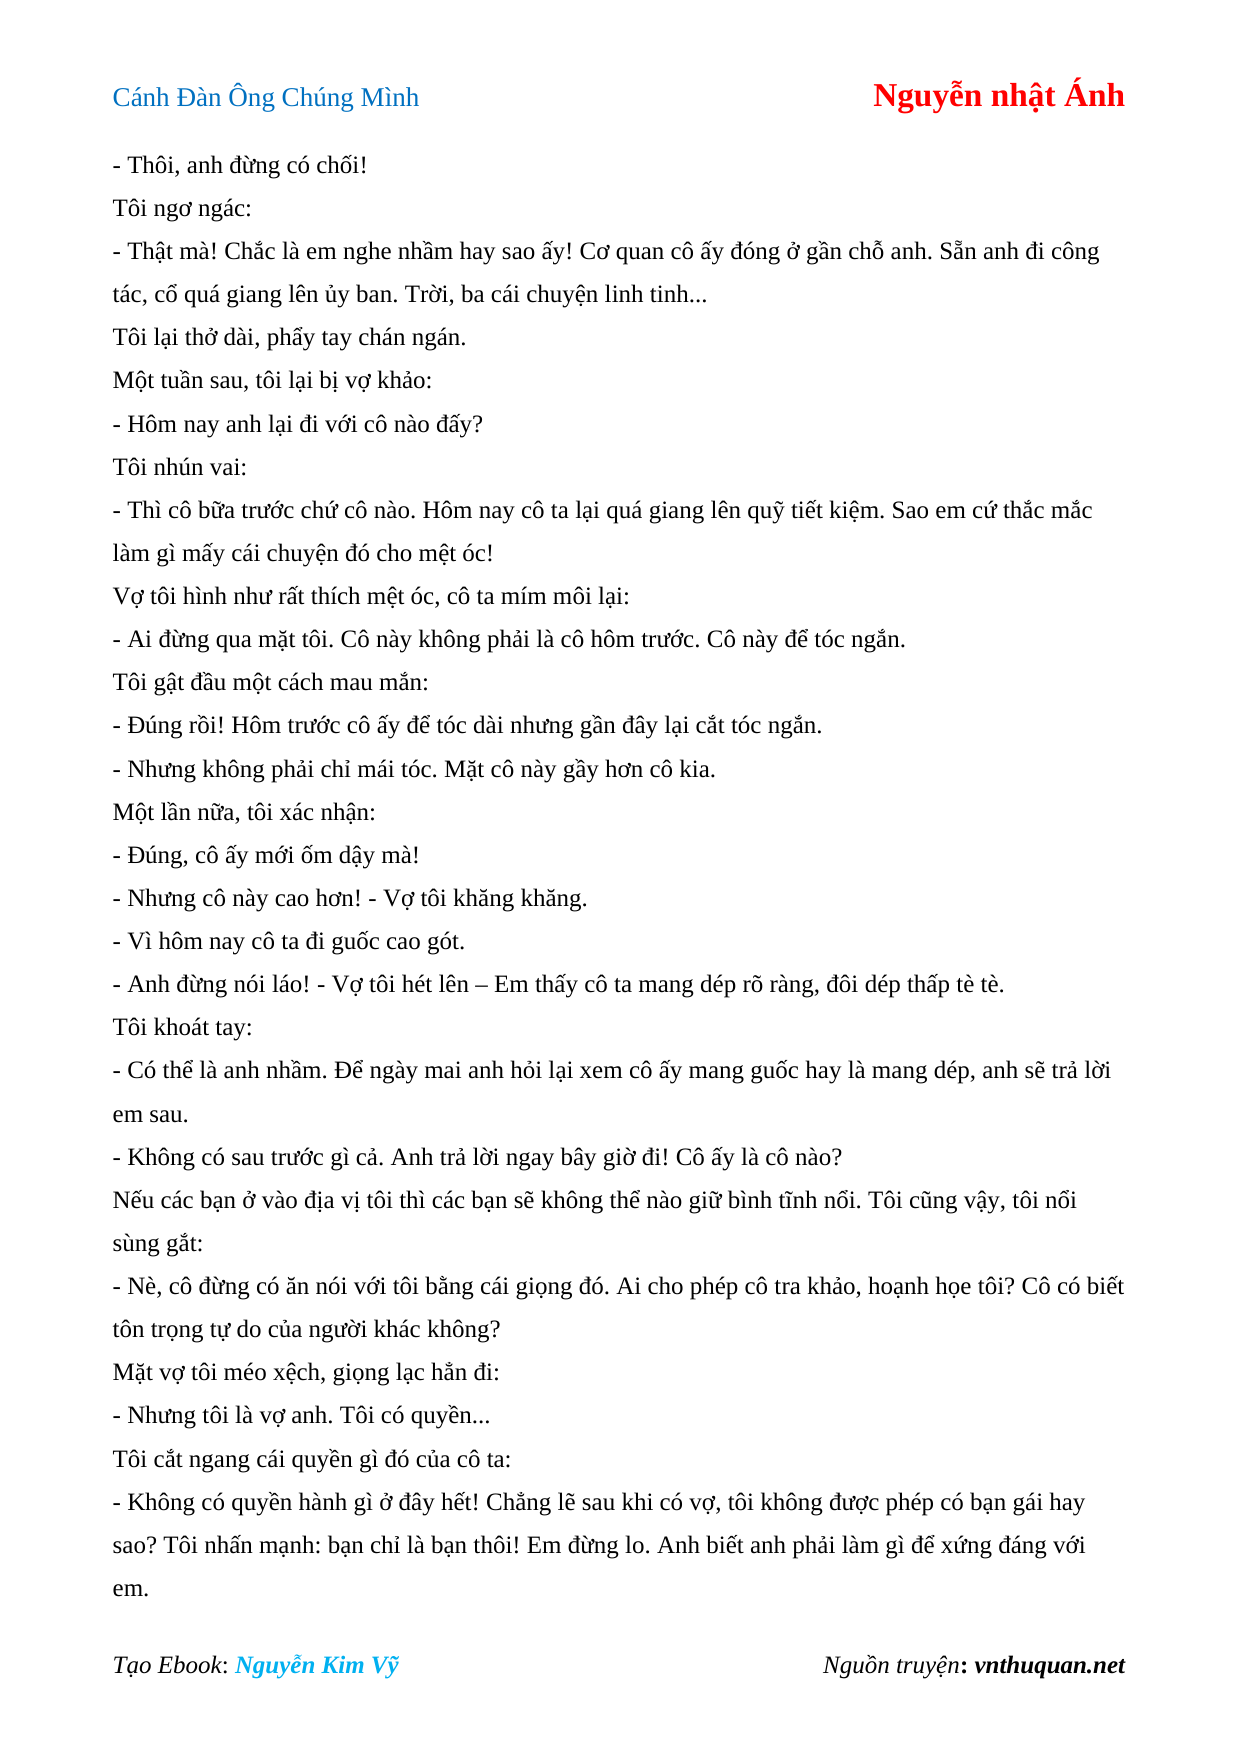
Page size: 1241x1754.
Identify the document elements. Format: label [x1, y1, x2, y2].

text [112, 150, 1128, 1602]
